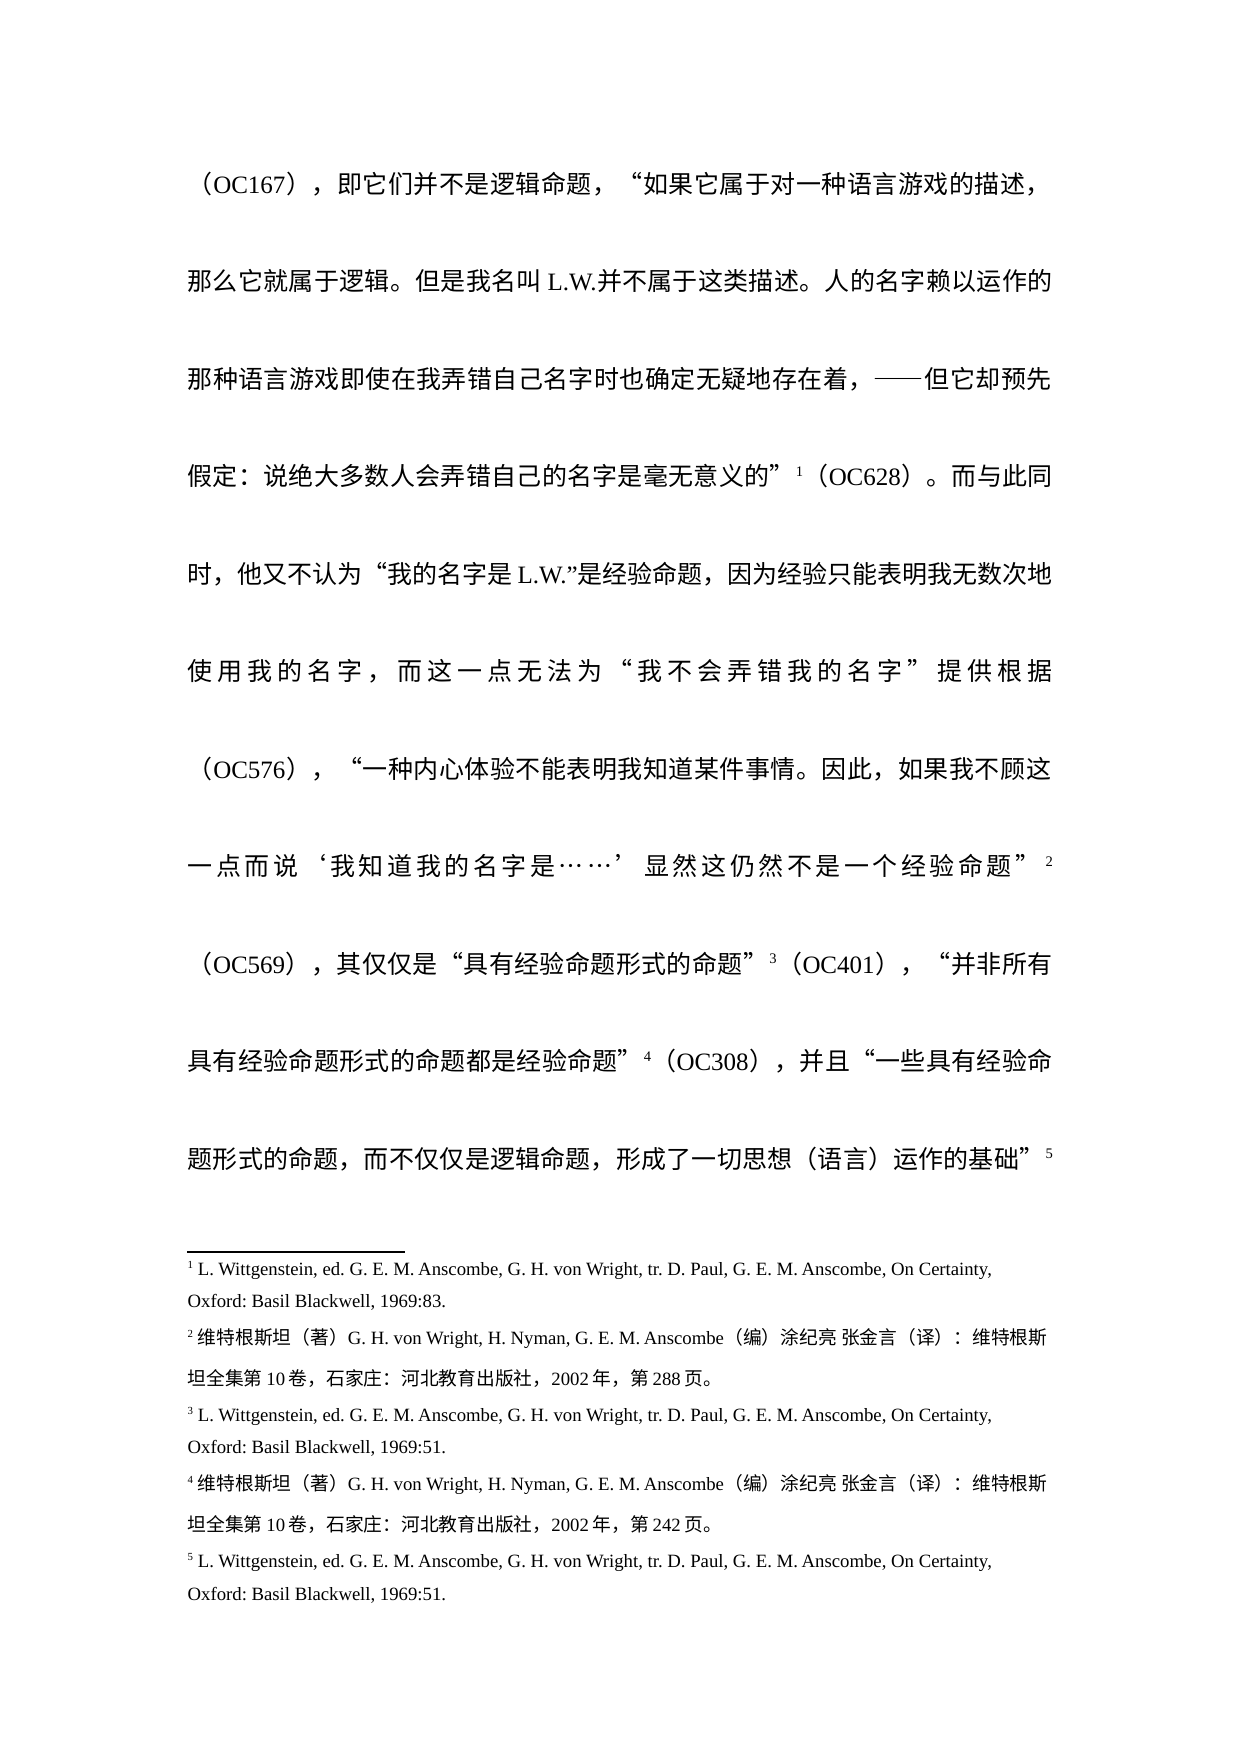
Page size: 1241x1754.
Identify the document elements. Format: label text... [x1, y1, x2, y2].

text 维特根斯坦在《论确定性》中，对于“这是我的手”（OC414），“我的名字是L.W.”（OC425），“我从未去过月球”（OC111），“每个人都有父母”（OC211）等命题，有时称其为“在我们的经验命题体系中完成特殊逻辑任务的命题”（OC136），“我们的经验命题并非全都具有相同的地位”（OC167），即它们并不是逻辑命题，“如果它属于对一种语言游戏的描述，那么它就属于逻辑。但是我名叫L.W.并不属于这类描述。人的名字赖以运作的那种语言游戏即使在我弄错自己名字时也确定无疑地存在着，——但它却预先假定：说绝大多数人会弄错自己的名字是毫无意义的”（OC628）。而与此同时，他又不认为“我的名字是L.W.”是经验命题，因为经验只能表明我无数次地使用我的名字，而这一点无法为“我不会弄错我的名字”提供根据（OC576），“一种内心体验不能表明我知道某件事情。因此，如果我不顾这一点而说‘我知道我的名字是……’显然这仍然不是一个经验命题”（OC569），其仅仅是“具有经验命题形式的命题”（OC401），“并非所有具有经验命题形式的命题都是经验命题”（OC308），并且“一些具有经验命题形式的命题，而不仅仅是逻辑命题，形成了一切思想（语言）运作的基础”（OC401）。 [187, 150, 1053, 1190]
